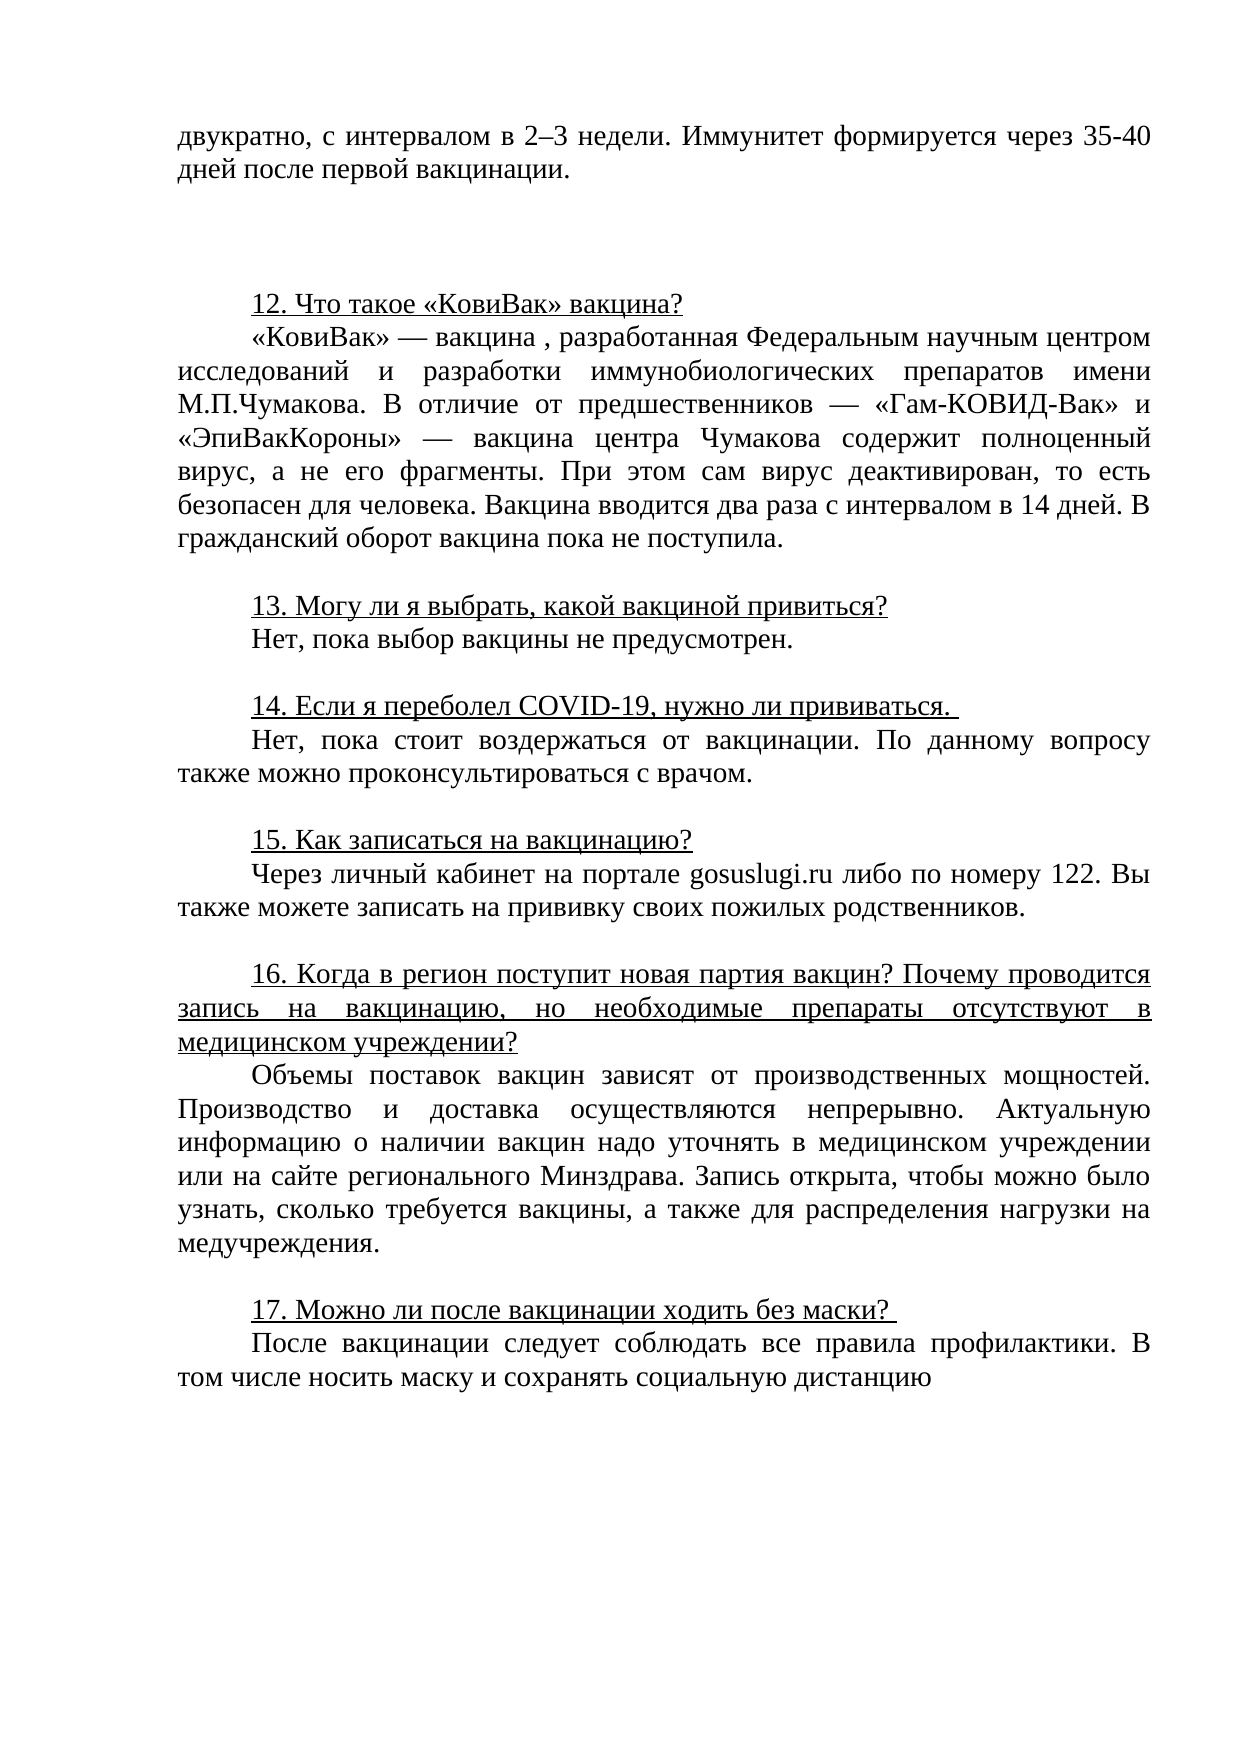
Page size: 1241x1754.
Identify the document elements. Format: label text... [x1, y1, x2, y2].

text «КовиВак» — вакцина , разработанная Федеральным научным центром исследований и разработки иммунобиологических препаратов имени М.П.Чумакова. В отличие от предшественников — «Гам-КОВИД-Вак» и «ЭпиВакКороны» — вакцина центра Чумакова содержит полноценный вирус, а не его фрагменты. При этом сам вирус деактивирован, то есть безопасен для человека. Вакцина вводится два раза с интервалом в 14 дней. В гражданский оборот вакцина пока не поступила. [177, 319, 1152, 554]
text 15. Как записаться на вакцинацию? [177, 822, 1152, 856]
text После вакцинации следует соблюдать все правила профилактики. В том числе носить маску и сохранять социальную дистанцию [177, 1326, 1152, 1393]
text 12. Что такое «КовиВак» вакцина? [177, 286, 1152, 319]
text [177, 118, 1152, 185]
text 16. Когда в регион поступит новая партия вакцин? Почему проводится запись на вакцинацию, но необходимые препараты отсутствуют в медицинском учреждении? [177, 957, 1152, 1019]
text Объемы поставок вакцин зависят от производственных мощностей. Производство и доставка осуществляются непрерывно. Актуальную информацию о наличии вакцин надо уточнять в медицинском учреждении или на сайте регионального Минздрава. Запись открыта, чтобы можно было узнать, сколько требуется вакцины, а также для распределения нагрузки на медучреждения. [177, 1057, 1152, 1258]
text 14. Если я переболел COVID-19, нужно ли прививаться. [177, 688, 1152, 722]
text 17. Можно ли после вакцинации ходить без маски? [177, 1292, 1152, 1326]
text 16. Когда в регион поступит новая партия вакцин? Почему проводится запись на вакцинацию, но необходимые препараты отсутствуют в медицинском учреждении? [177, 1020, 1152, 1057]
text 13. Могу ли я выбрать, какой вакциной привиться? [177, 588, 1152, 621]
text Нет, пока выбор вакцины не предусмотрен. [177, 621, 1152, 655]
text Через личный кабинет на портале gosuslugi.ru либо по номеру 122. Вы также можете записать на прививку своих пожилых родственников. [177, 856, 1152, 923]
text Нет, пока стоит воздержаться от вакцинации. По данному вопросу также можно проконсультироваться с врачом. [177, 722, 1152, 789]
